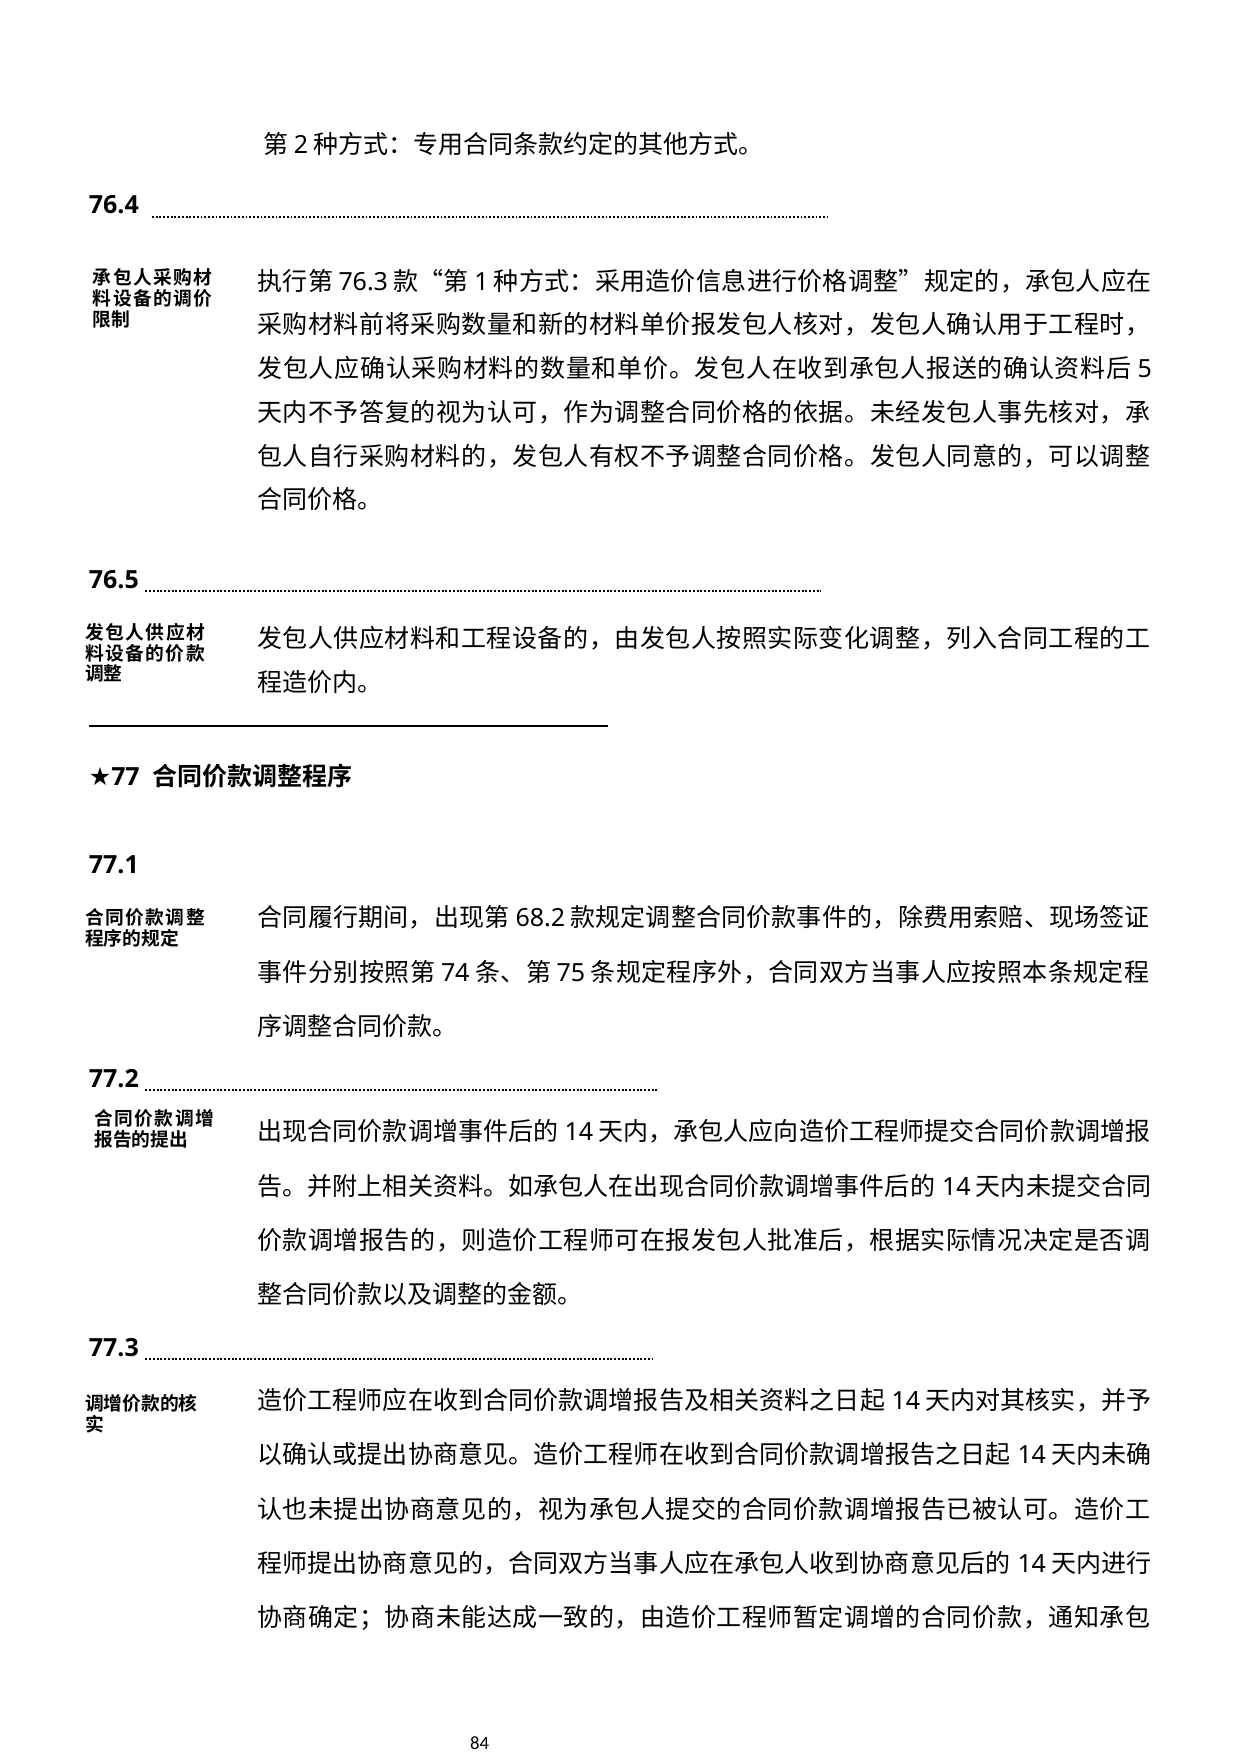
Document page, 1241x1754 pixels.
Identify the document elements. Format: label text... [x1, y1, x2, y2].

text 合同履行期间，出现第68.2款规定调整合同价款事件的，除费用索赔、现场签证事件分别按照第74条、第75条规定程序外，合同双方当事人应按照本条规定程序调整合同价款。 [257, 898, 1152, 1043]
text 77.2 [89, 1061, 1152, 1095]
text 发包人供应材料和工程设备的，由发包人按照实际变化调整，列入合同工程的工程造价内。 [257, 612, 1152, 700]
text 76.5 [89, 561, 1152, 595]
text 出现合同价款调增事件后的14天内，承包人应向造价工程师提交合同价款调增报告。并附上相关资料。如承包人在出现合同价款调增事件后的14天内未提交合同价款调增报告的，则造价工程师可在报发包人批准后，根据实际情况决定是否调整合同价款以及调整的金额。 [257, 1112, 1152, 1311]
text 执行第76.3款“第1种方式：采用造价信息进行价格调整”规定的，承包人应在采购材料前将采购数量和新的材料单价报发包人核对，发包人确认用于工程时，发包人应确认采购材料的数量和单价。发包人在收到承包人报送的确认资料后5天内不予答复的视为认可，作为调整合同价格的依据。未经发包人事先核对，承包人自行采购材料的，发包人有权不予调整合同价格。发包人同意的，可以调整合同价格。 [257, 255, 1152, 518]
text 77.3 [89, 1329, 1152, 1363]
text 76.4 [89, 187, 1152, 221]
text 第2种方式：专用合同条款约定的其他方式。 [89, 124, 1152, 160]
text 77.1 [89, 847, 1152, 881]
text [257, 1380, 1152, 1634]
subtitle ★77 合同价款调整程序 [89, 757, 1152, 793]
